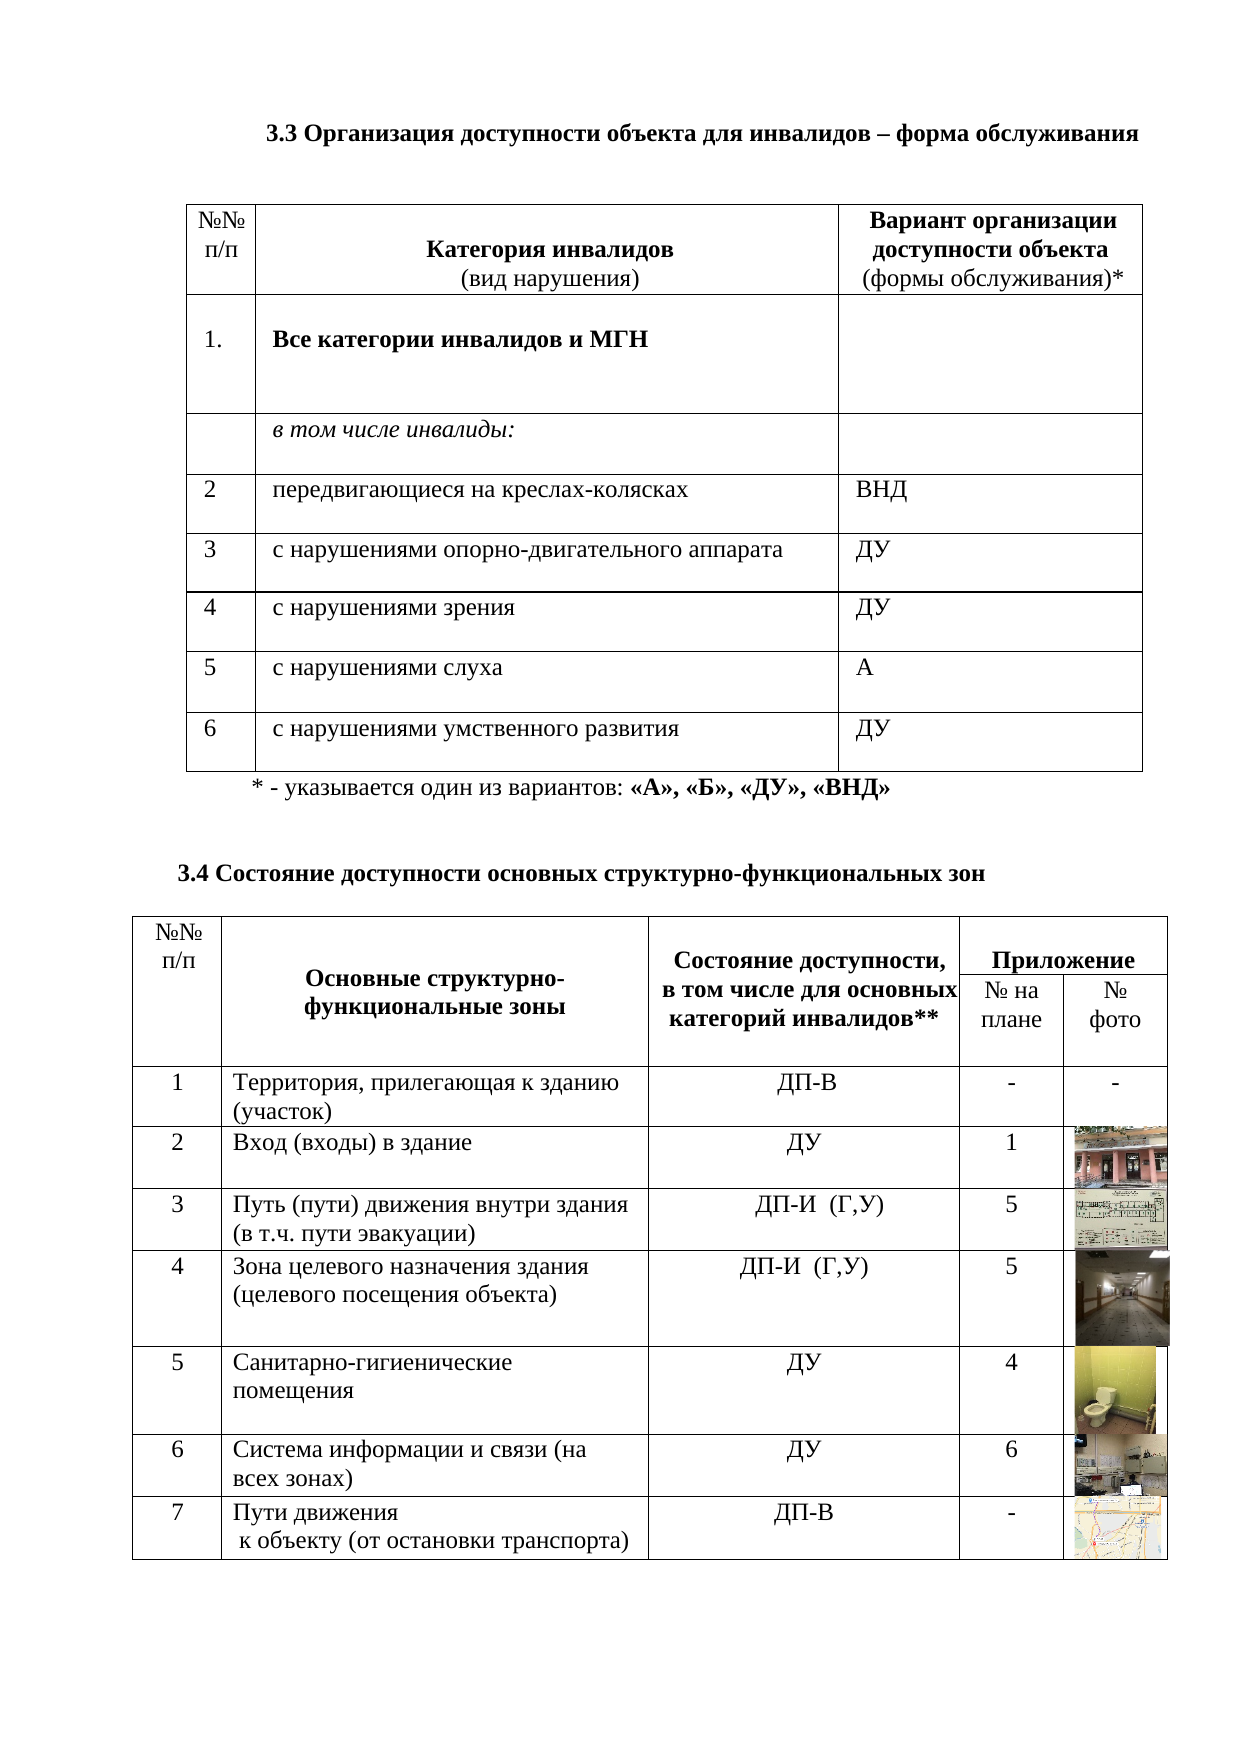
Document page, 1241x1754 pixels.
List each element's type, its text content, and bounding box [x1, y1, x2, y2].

table_cell 1 [960, 1127, 1063, 1188]
table_cell с нарушениями опорно-двигательного аппарата [256, 534, 838, 591]
table_cell 7 [133, 1497, 221, 1559]
table_cell 1. [187, 295, 255, 413]
table_cell [1064, 1435, 1074, 1496]
table_cell ДП-И (Г,У) [649, 1189, 959, 1250]
table_cell [1162, 1497, 1167, 1559]
picture [1074, 1251, 1169, 1559]
table_cell [839, 414, 1142, 473]
table_cell 3 [133, 1189, 221, 1250]
table_cell ДУ [649, 1127, 959, 1188]
table_cell [1064, 1251, 1075, 1346]
table_cell ДП-И (Г,У) [649, 1251, 959, 1346]
table_cell [1064, 1189, 1074, 1250]
table_cell [1064, 1497, 1074, 1559]
table_cell А [839, 652, 1142, 712]
table_cell ДУ [649, 1347, 959, 1433]
table_cell - [1064, 1067, 1167, 1126]
table_cell с нарушениями зрения [256, 593, 838, 651]
table_cell 4 [187, 593, 255, 651]
table_cell ВНД [839, 475, 1142, 533]
table_cell 5 [960, 1189, 1063, 1250]
table_cell № на плане [960, 975, 1063, 1066]
table_cell Все категории инвалидов и МГН [256, 295, 838, 413]
text 3.4 Состояние доступности основных структурно-функциональных зон [177, 858, 1152, 887]
table_cell ДП-В [649, 1497, 959, 1559]
table_header Приложение [960, 917, 1167, 974]
table_cell Путь (пути) движения внутри здания (в т.ч. пути эвакуации) [222, 1189, 648, 1250]
picture [1074, 1126, 1168, 1250]
text * - указывается один из вариантов: «А», «Б», «ДУ», «ВНД» [177, 772, 1152, 801]
table_cell с нарушениями слуха [256, 652, 838, 712]
table_cell Вход (входы) в здание [222, 1127, 648, 1188]
table_cell передвигающиеся на креслах-колясках [256, 475, 838, 533]
table_cell в том числе инвалиды: [256, 414, 838, 473]
table_cell [839, 295, 1142, 413]
table_cell 6 [960, 1435, 1063, 1496]
table_cell [1156, 1347, 1167, 1433]
table_cell 2 [187, 475, 255, 533]
table_cell № фото [1064, 975, 1167, 1066]
table_cell ДП-В [649, 1067, 959, 1126]
table_cell 5 [133, 1347, 221, 1433]
table_cell [187, 414, 255, 473]
table_cell ДУ [839, 593, 1142, 651]
table_cell 5 [960, 1251, 1063, 1346]
table_cell ДУ [839, 713, 1142, 771]
table_cell 6 [133, 1435, 221, 1496]
table_header Категория инвалидов (вид нарушения) [256, 205, 838, 294]
table_cell Пути движения к объекту (от остановки транспорта) [222, 1497, 648, 1559]
table_cell 2 [133, 1127, 221, 1188]
table_cell - [960, 1497, 1063, 1559]
table_cell Санитарно-гигиенические помещения [222, 1347, 648, 1433]
table_header Основные структурно-функциональные зоны [222, 917, 648, 1066]
table_cell - [960, 1067, 1063, 1126]
table_cell Система информации и связи (на всех зонах) [222, 1435, 648, 1496]
table_header Состояние доступности, в том числе для основных категорий инвалидов** [649, 917, 959, 1066]
table_header №№ п/п [133, 917, 221, 1066]
table_cell 6 [187, 713, 255, 771]
table_cell с нарушениями умственного развития [256, 713, 838, 771]
table_cell ДУ [839, 534, 1142, 591]
table_cell Зона целевого назначения здания (целевого посещения объекта) [222, 1251, 648, 1346]
table_cell 5 [187, 652, 255, 712]
table_cell [1064, 1127, 1074, 1188]
table_header №№ п/п [187, 205, 255, 294]
table_header Вариант организации доступности объекта (формы обслуживания)* [839, 205, 1142, 294]
table_cell 4 [960, 1347, 1063, 1433]
table_cell Территория, прилегающая к зданию (участок) [222, 1067, 648, 1126]
text 3.3 Организация доступности объекта для инвалидов – форма обслуживания [177, 118, 1152, 147]
table_cell ДУ [649, 1435, 959, 1496]
table_cell [1064, 1347, 1074, 1433]
table_cell 3 [187, 534, 255, 591]
table_cell 1 [133, 1067, 221, 1126]
table_cell 4 [133, 1251, 221, 1346]
